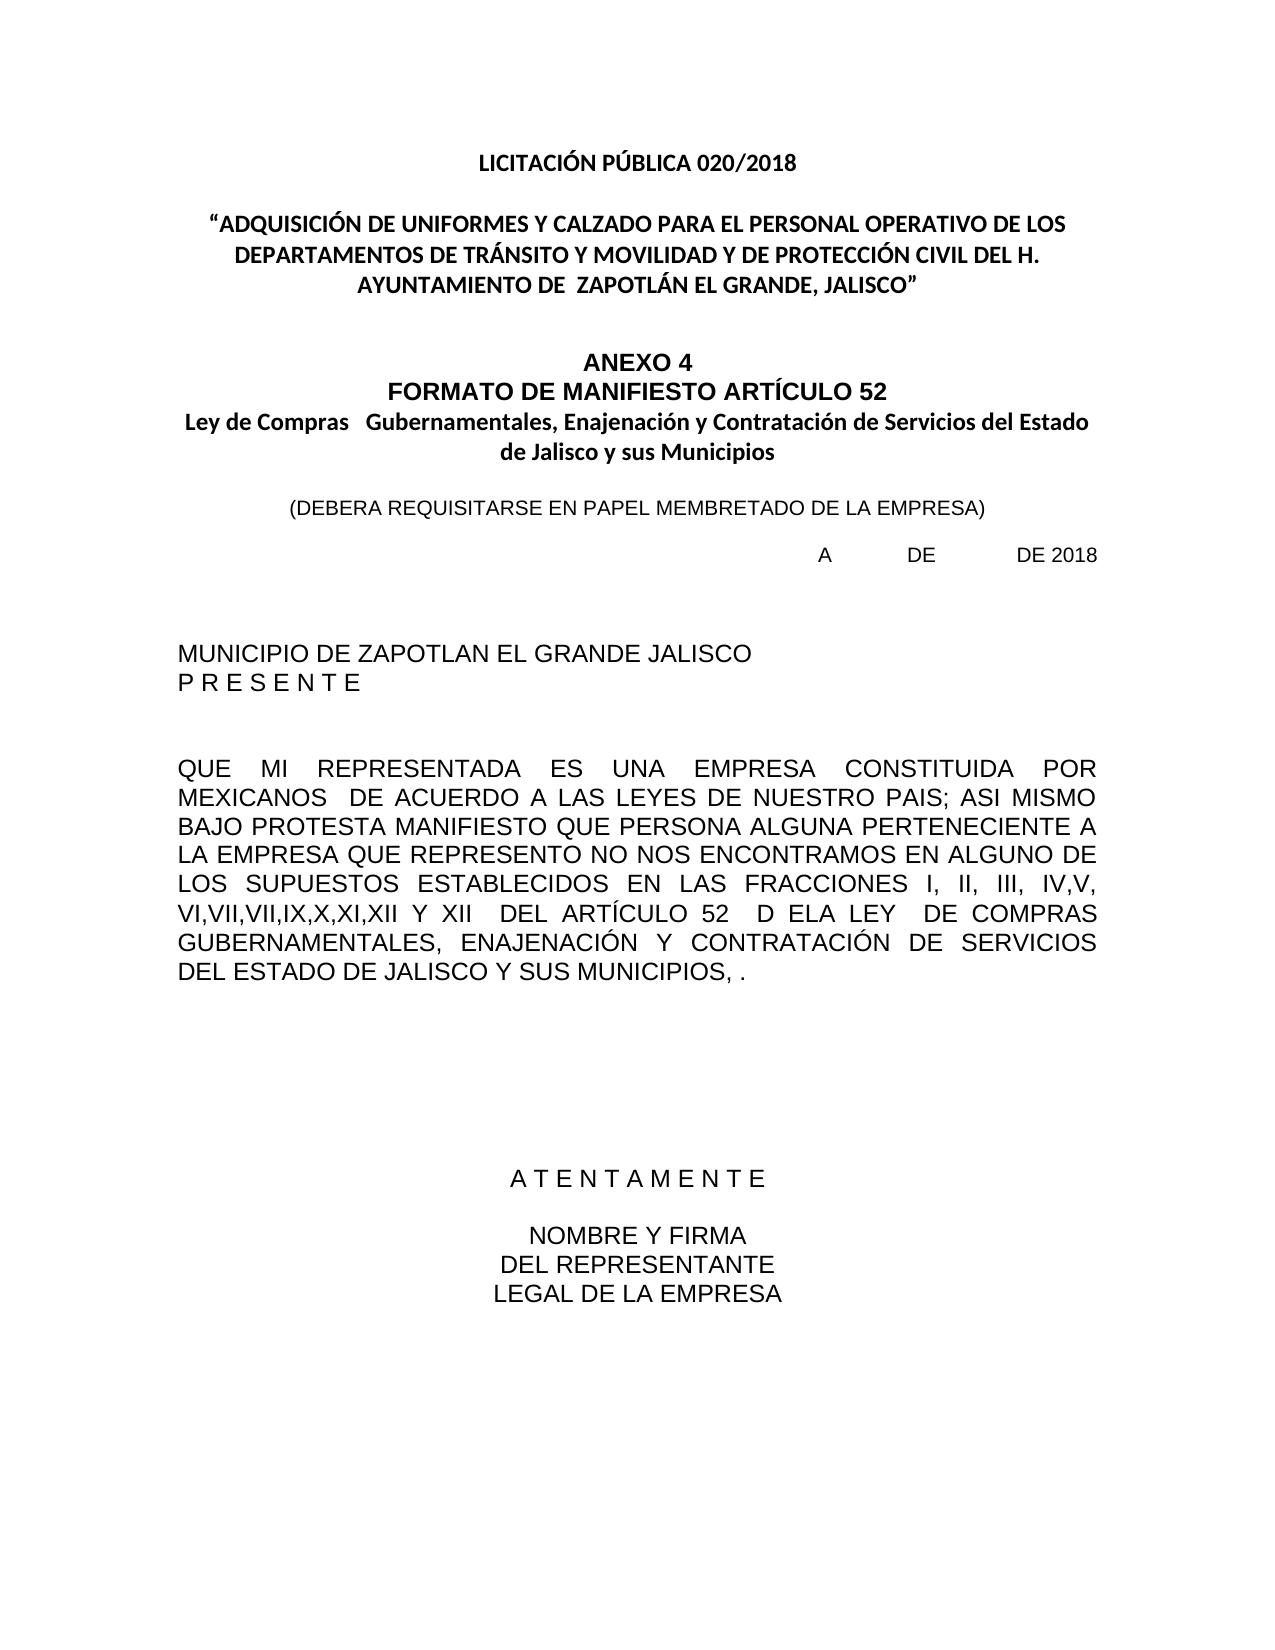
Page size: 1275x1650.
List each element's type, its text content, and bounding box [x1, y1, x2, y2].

text “ADQUISICIÓN DE UNIFORMES Y CALZADO PARA EL PERSONAL OPERATIVO DE LOS DEPARTAMENTOS DE TRÁNSITO Y MOVILIDAD Y DE PROTECCIÓN CIVIL DEL H. AYUNTAMIENTO DE ZAPOTLÁN EL GRANDE, JALISCO” [177, 209, 1098, 300]
text LEGAL DE LA EMPRESA [177, 1279, 1098, 1307]
text (DEBERA REQUISITARSE EN PAPEL MEMBRETADO DE LA EMPRESA) [177, 495, 1098, 519]
text FORMATO DE MANIFIESTO ARTÍCULO 52 [177, 377, 1098, 406]
text A T E N T A M E N T E [177, 1164, 1098, 1192]
text A DE DE 2018 [177, 543, 1098, 567]
text P R E S E N T E [177, 668, 1098, 697]
text ANEXO 4 [177, 348, 1098, 377]
text Ley de Compras Gubernamentales, Enajenación y Contratación de Servicios del Estado de Jalisco y sus Municipios [177, 406, 1098, 467]
text MUNICIPIO DE ZAPOTLAN EL GRANDE JALISCO [177, 639, 1098, 668]
text LICITACIÓN PÚBLICA 020/2018 [177, 148, 1098, 178]
text NOMBRE Y FIRMA [177, 1221, 1098, 1250]
text DEL REPRESENTANTE [177, 1250, 1098, 1279]
text QUE MI REPRESENTADA ES UNA EMPRESA CONSTITUIDA POR MEXICANOS DE ACUERDO A LAS LEYES DE NUESTRO PAIS; ASI MISMO BAJO PROTESTA MANIFIESTO QUE PERSONA ALGUNA PERTENECIENTE A LA EMPRESA QUE REPRESENTO NO NOS ENCONTRAMOS EN ALGUNO DE LOS SUPUESTOS ESTABLECIDOS EN LAS FRACCIONES I, II, III, IV,V, VI,VII,VII,IX,X,XI,XII Y XII DEL ARTÍCULO 52 D ELA LEY DE COMPRAS GUBERNAMENTALES, ENAJENACIÓN Y CONTRATACIÓN DE SERVICIOS DEL ESTADO DE JALISCO Y SUS MUNICIPIOS, . [177, 754, 1098, 986]
